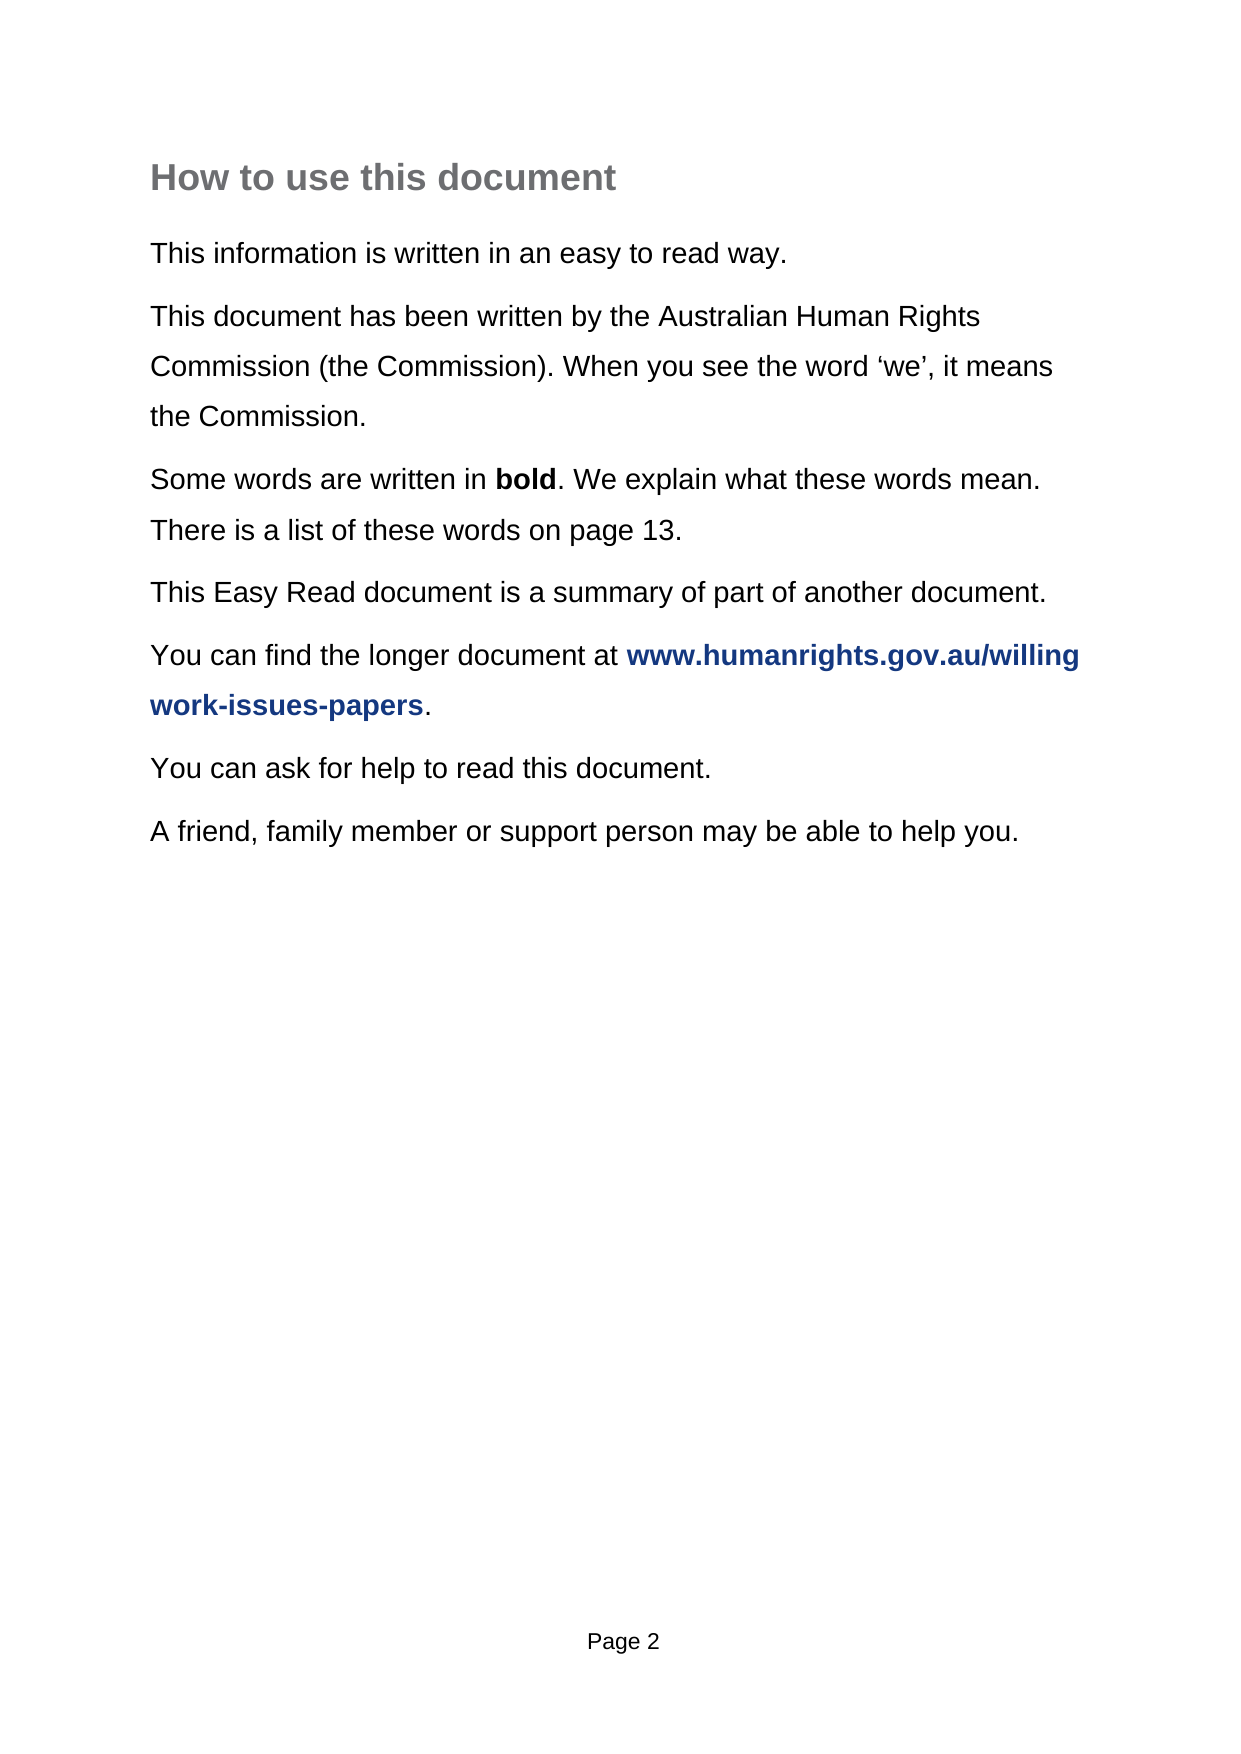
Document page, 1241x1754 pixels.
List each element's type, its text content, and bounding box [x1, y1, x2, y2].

text A friend, family member or support person may be able to help you. [142, 811, 1098, 850]
text This Easy Read document is a summary of part of another document. [142, 572, 1098, 609]
text This information is written in an easy to read way. [142, 234, 1098, 269]
text This document has been written by the Australian Human Rights Commission (the Commission). When you see the word ‘we’, it means the Commission. [142, 296, 1098, 433]
text You can find the longer document at www.humanrights.gov.au/willing work-issues-papers. [142, 635, 1098, 722]
subtitle How to use this document [150, 156, 1090, 199]
text Some words are written in bold. We explain what these words mean. There is a list of these words on page 13. [142, 459, 1098, 546]
text You can ask for help to read this document. [142, 748, 1098, 785]
